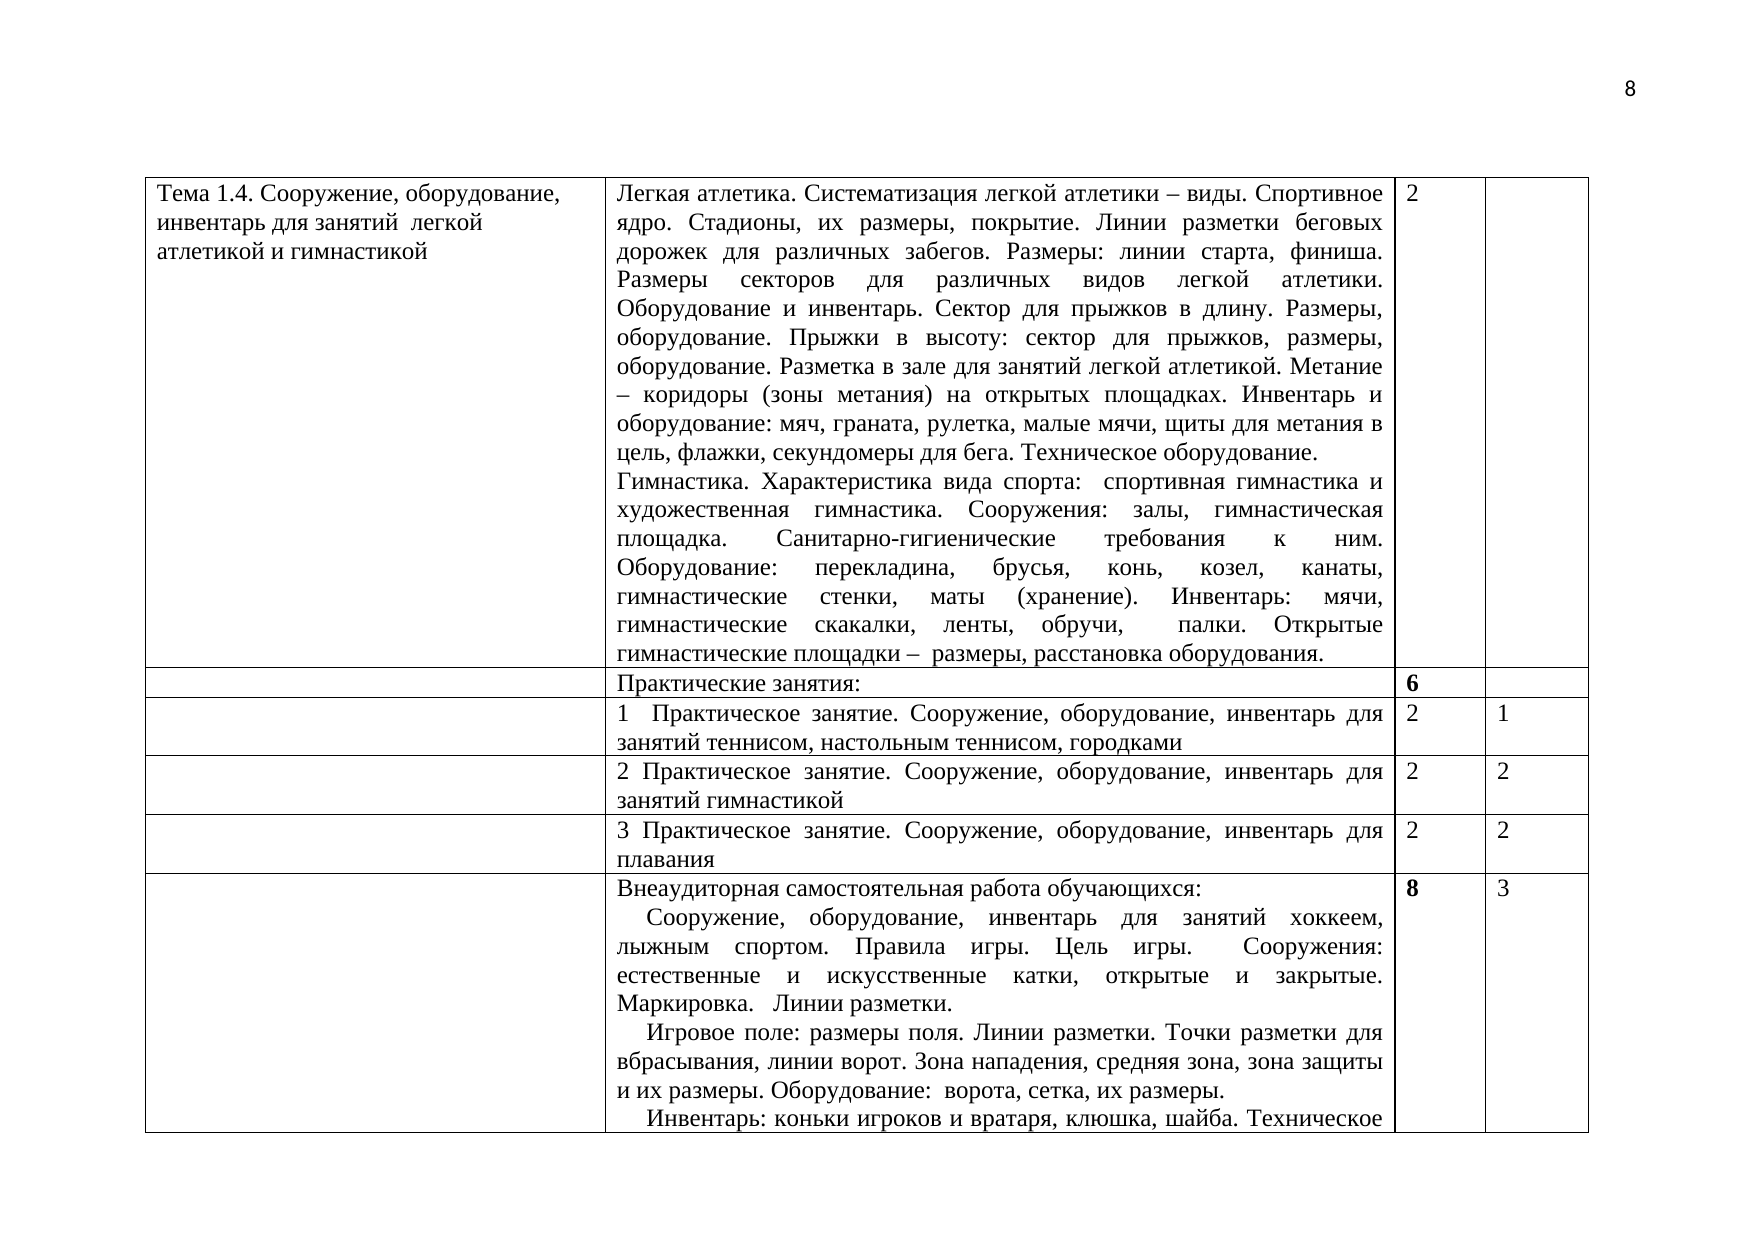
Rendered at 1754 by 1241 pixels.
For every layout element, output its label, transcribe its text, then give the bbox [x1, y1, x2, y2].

table_cell 2 [1486, 815, 1588, 872]
table_cell 6 [1396, 668, 1485, 697]
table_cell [606, 874, 1394, 1132]
table_cell 1 Практическое занятие. Сооружение, оборудование, инвентарь для занятий теннисом, настольным теннисом, городками [606, 698, 1394, 755]
table_cell [146, 698, 605, 755]
table_cell [146, 668, 605, 697]
table_cell Тема 1.4. Сооружение, оборудование, инвентарь для занятий легкой атлетикой и гимнастикой [146, 178, 605, 667]
table_cell 3 [1486, 874, 1588, 1132]
table_cell 8 [1396, 874, 1485, 1132]
table_cell [1486, 668, 1588, 697]
table_cell [146, 756, 605, 814]
table_cell 2 [1486, 756, 1588, 814]
table_cell 2 [1396, 698, 1485, 755]
table_cell Практические занятия: [606, 668, 1394, 697]
table_cell 2 [1396, 178, 1485, 667]
table_cell [1486, 178, 1588, 667]
table_cell 1 [1486, 698, 1588, 755]
table_cell 2 Практическое занятие. Сооружение, оборудование, инвентарь для занятий гимнастикой [606, 756, 1394, 814]
table_cell [146, 815, 605, 872]
table_cell 2 [1396, 815, 1485, 872]
table_cell 3 Практическое занятие. Сооружение, оборудование, инвентарь для плавания [606, 815, 1394, 872]
table_cell 2 [1396, 756, 1485, 814]
table_cell [146, 874, 605, 1132]
table_cell Легкая атлетика. Систематизация легкой атлетики – виды. Спортивное ядро. Стадионы, их размеры, покрытие. Линии разметки беговых дорожек для различных забегов. Размеры: линии старта, финиша. Размеры секторов для различных видов легкой атлетики. Оборудование и инвентарь. Сектор для прыжков в длину. Размеры, оборудование. Прыжки в высоту: сектор для прыжков, размеры, оборудование. Разметка в зале для занятий легкой атлетикой. Метание – коридоры (зоны метания) на открытых площадках. Инвентарь и оборудование: мяч, граната, рулетка, малые мячи, щиты для метания в цель, флажки, секундомеры для бега. Техническое оборудование. Гимнастика. Характеристика вида спорта: спортивная гимнастика и художественная гимнастика. Сооружения: залы, гимнастическая площадка. Санитарно-гигиенические требования к ним. Оборудование: перекладина, брусья, конь, козел, канаты, гимнастические стенки, маты (хранение). Инвентарь: мячи, гимнастические скакалки, ленты, обручи, палки. Открытые гимнастические площадки – размеры, расстановка оборудования. [606, 178, 1394, 667]
